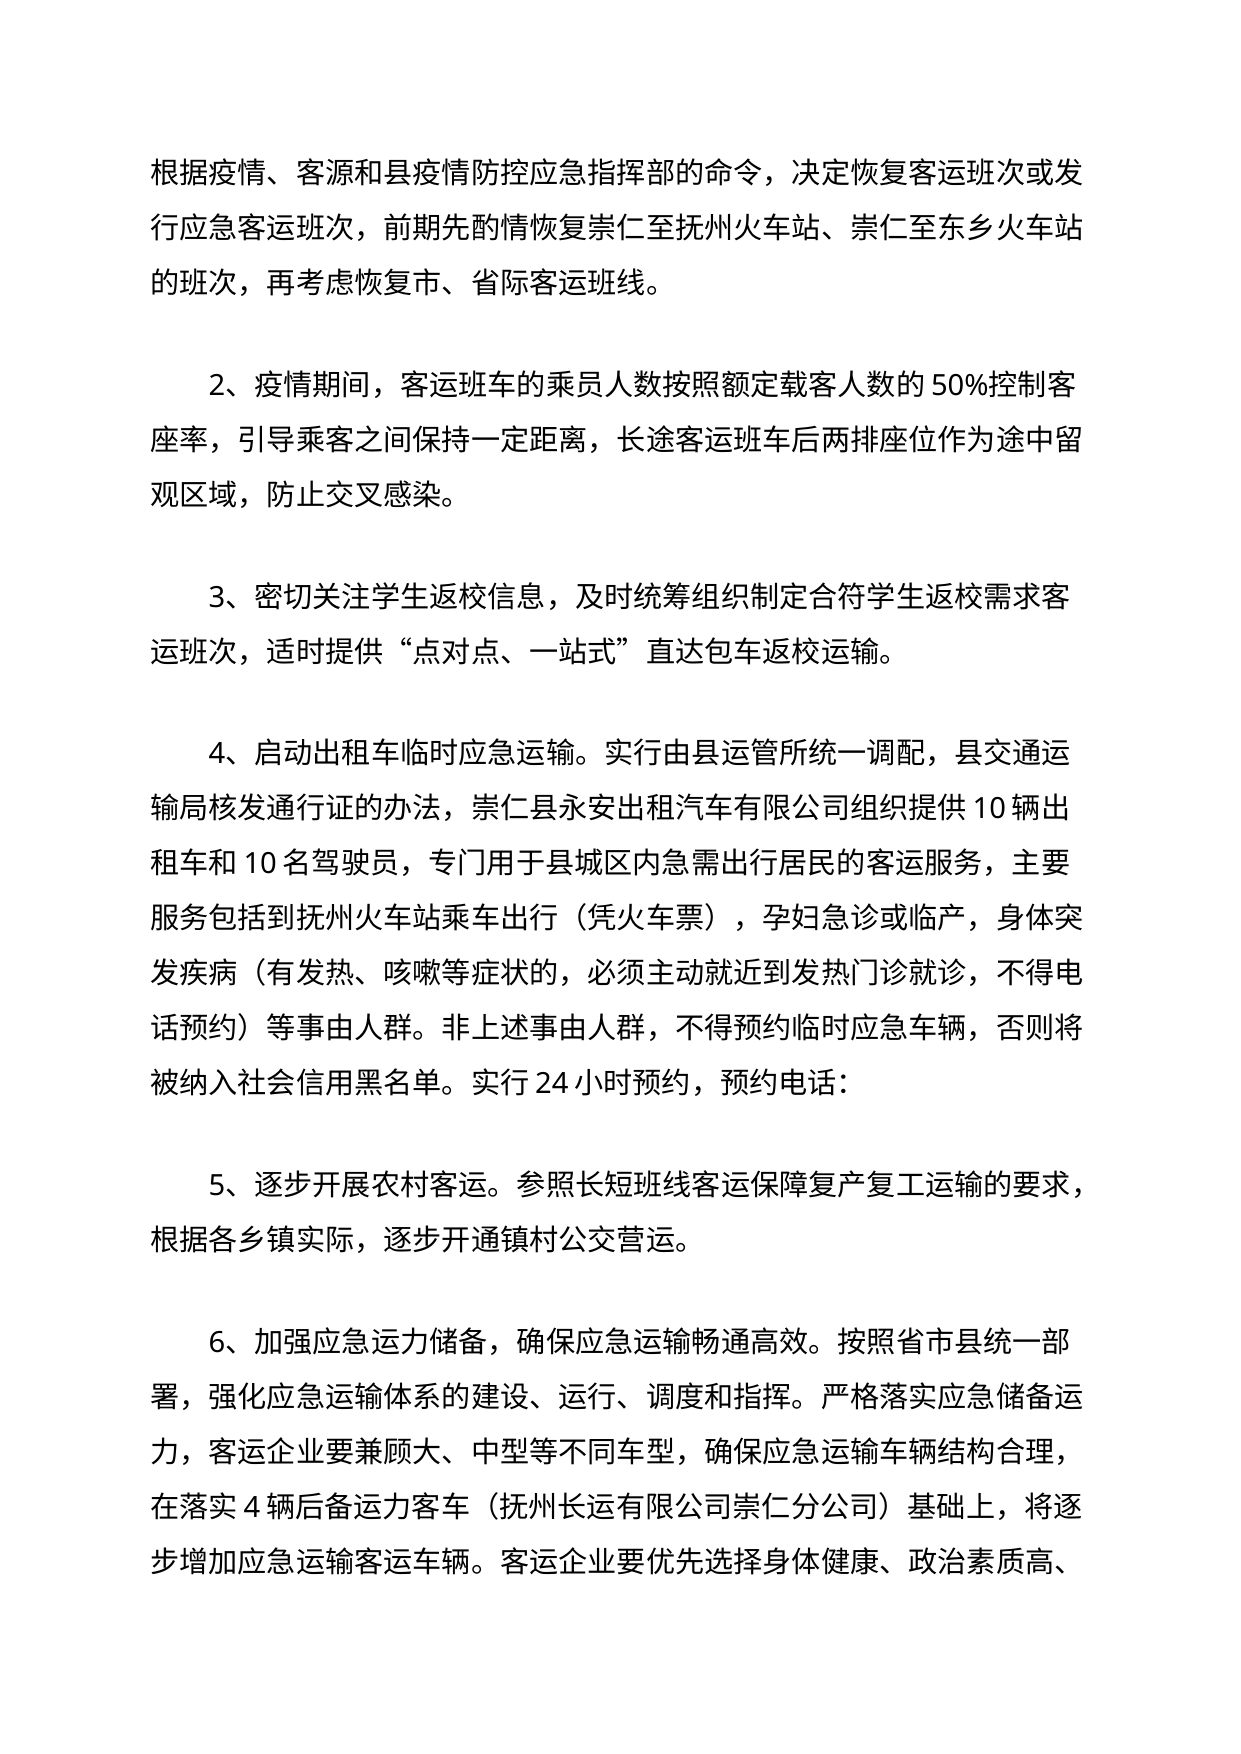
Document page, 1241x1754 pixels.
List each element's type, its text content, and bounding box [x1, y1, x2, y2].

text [150, 150, 1090, 302]
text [150, 1318, 1090, 1581]
text 2、疫情期间，客运班车的乘员人数按照额定载客人数的50%控制客座率，引导乘客之间保持一定距离，长途客运班车后两排座位作为途中留观区域，防止交叉感染。 [150, 362, 1090, 514]
text 3、密切关注学生返校信息，及时统筹组织制定合符学生返校需求客运班次，适时提供“点对点、一站式”直达包车返校运输。 [150, 573, 1090, 671]
text 4、启动出租车临时应急运输。实行由县运管所统一调配，县交通运输局核发通行证的办法，崇仁县永安出租汽车有限公司组织提供10辆出租车和10名驾驶员，专门用于县城区内急需出行居民的客运服务，主要服务包括到抚州火车站乘车出行（凭火车票），孕妇急诊或临产，身体突发疾病（有发热、咳嗽等症状的，必须主动就近到发热门诊就诊，不得电话预约）等事由人群。非上述事由人群，不得预约临时应急车辆，否则将被纳入社会信用黑名单。实行24小时预约，预约电话： [150, 730, 1090, 1102]
text 5、逐步开展农村客运。参照长短班线客运保障复产复工运输的要求，根据各乡镇实际，逐步开通镇村公交营运。 [150, 1162, 1090, 1259]
